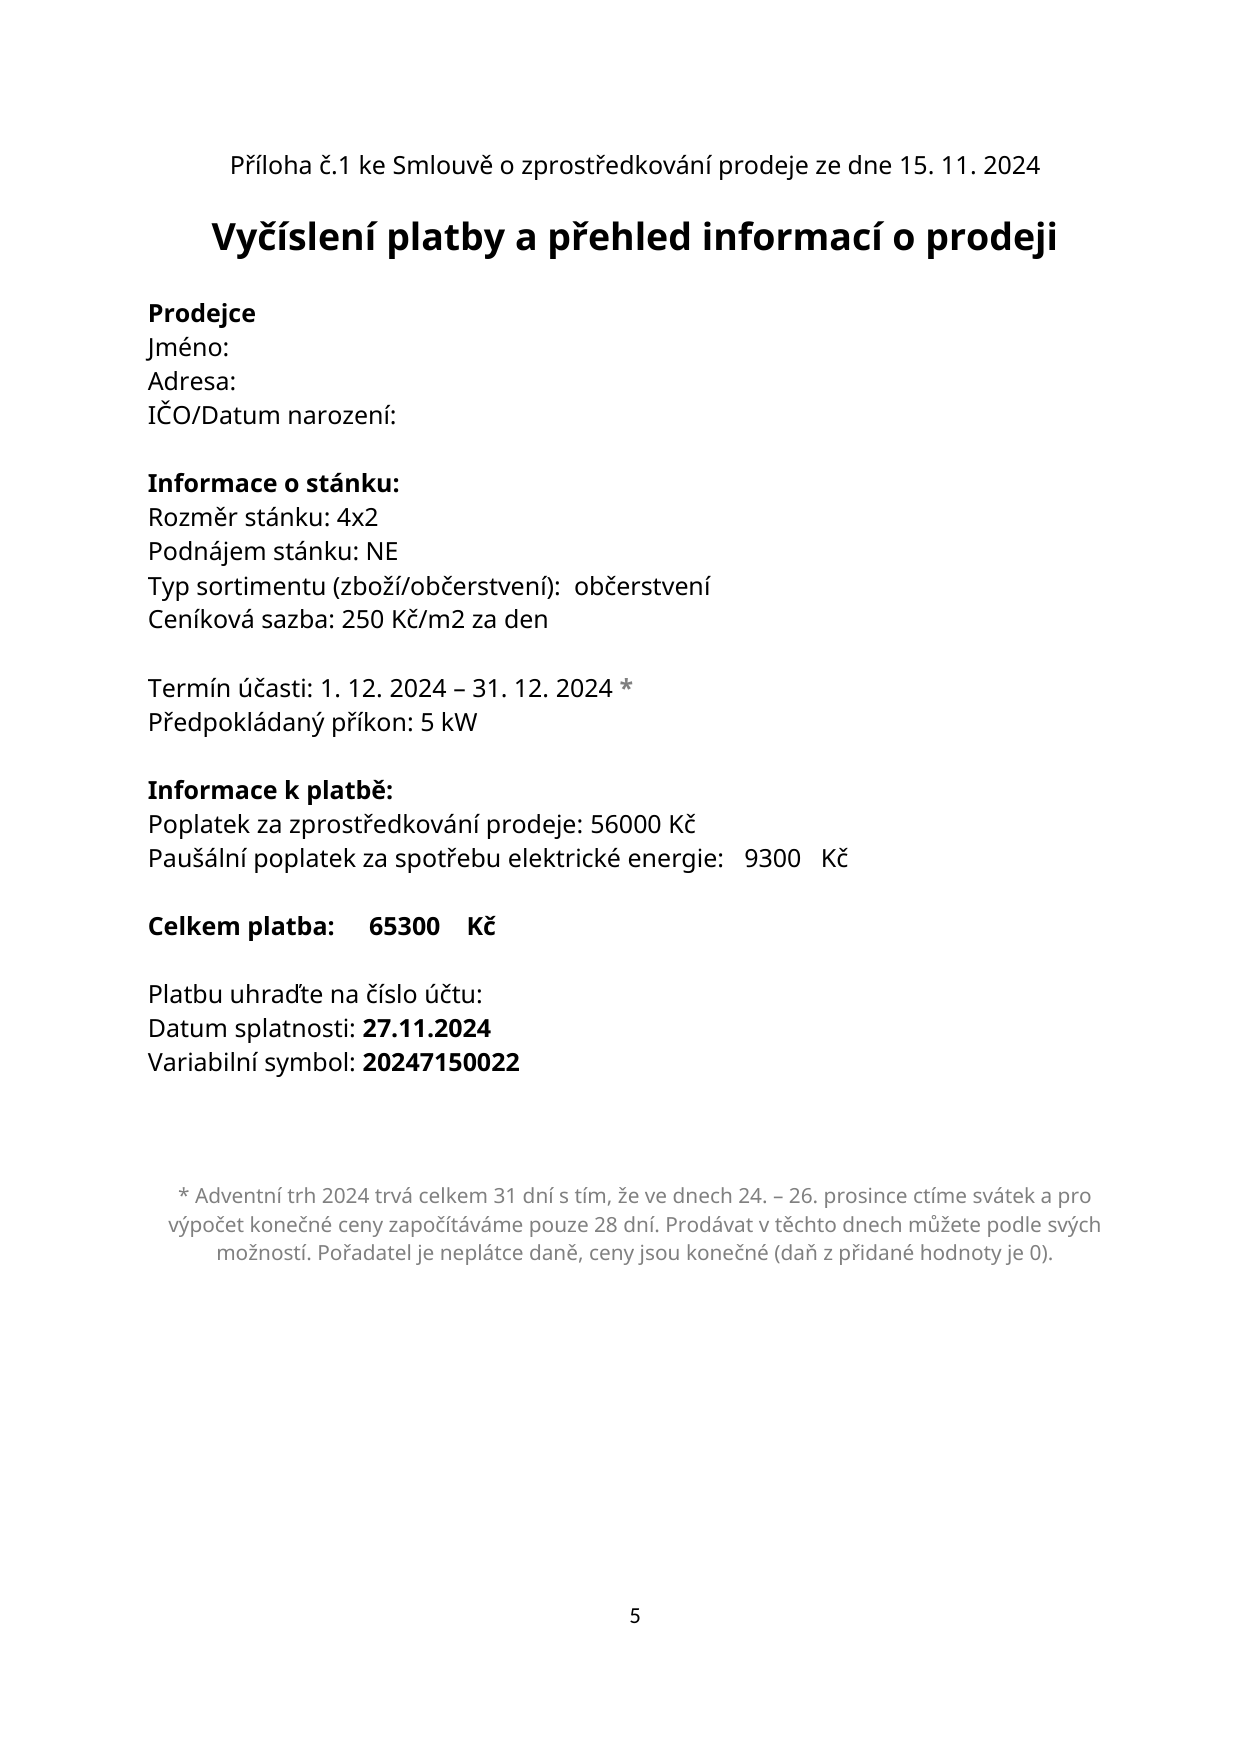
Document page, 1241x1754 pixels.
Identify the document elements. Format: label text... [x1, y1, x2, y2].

text Ceníková sazba: 250 Kč/m2 za den [148, 602, 1122, 636]
text Adresa: [148, 364, 1122, 398]
text Podnájem stánku: NE [148, 534, 1122, 568]
text Poplatek za zprostředkování prodeje: 56000 Kč [148, 807, 1122, 841]
text Termín účasti: 1. 12. 2024 – 31. 12. 2024 * [148, 670, 1122, 704]
text Datum splatnosti: 27.11.2024 [148, 1011, 1122, 1045]
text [148, 1181, 1122, 1267]
text IČO/Datum narození: [148, 398, 1122, 432]
text Variabilní symbol: 20247150022 [148, 1045, 1122, 1079]
text Prodejce [148, 296, 1122, 330]
text Informace k platbě: [148, 738, 1122, 807]
text Celkem platba: 65300 Kč [148, 875, 1122, 943]
text Předpokládaný příkon: 5 kW [148, 704, 1122, 738]
text Platbu uhraďte na číslo účtu: [148, 977, 1122, 1011]
text Jméno: [148, 330, 1122, 364]
text Informace o stánku: Rozměr stánku: 4x2 [148, 466, 1122, 534]
text Vyčíslení platby a přehled informací o prodeji [148, 211, 1122, 262]
text Příloha č.1 ke Smlouvě o zprostředkování prodeje ze dne 15. 11. 2024 [148, 148, 1122, 211]
text Paušální poplatek za spotřebu elektrické energie: 9300 Kč [148, 841, 1122, 875]
text Typ sortimentu (zboží/občerstvení): občerstvení [148, 568, 1122, 602]
